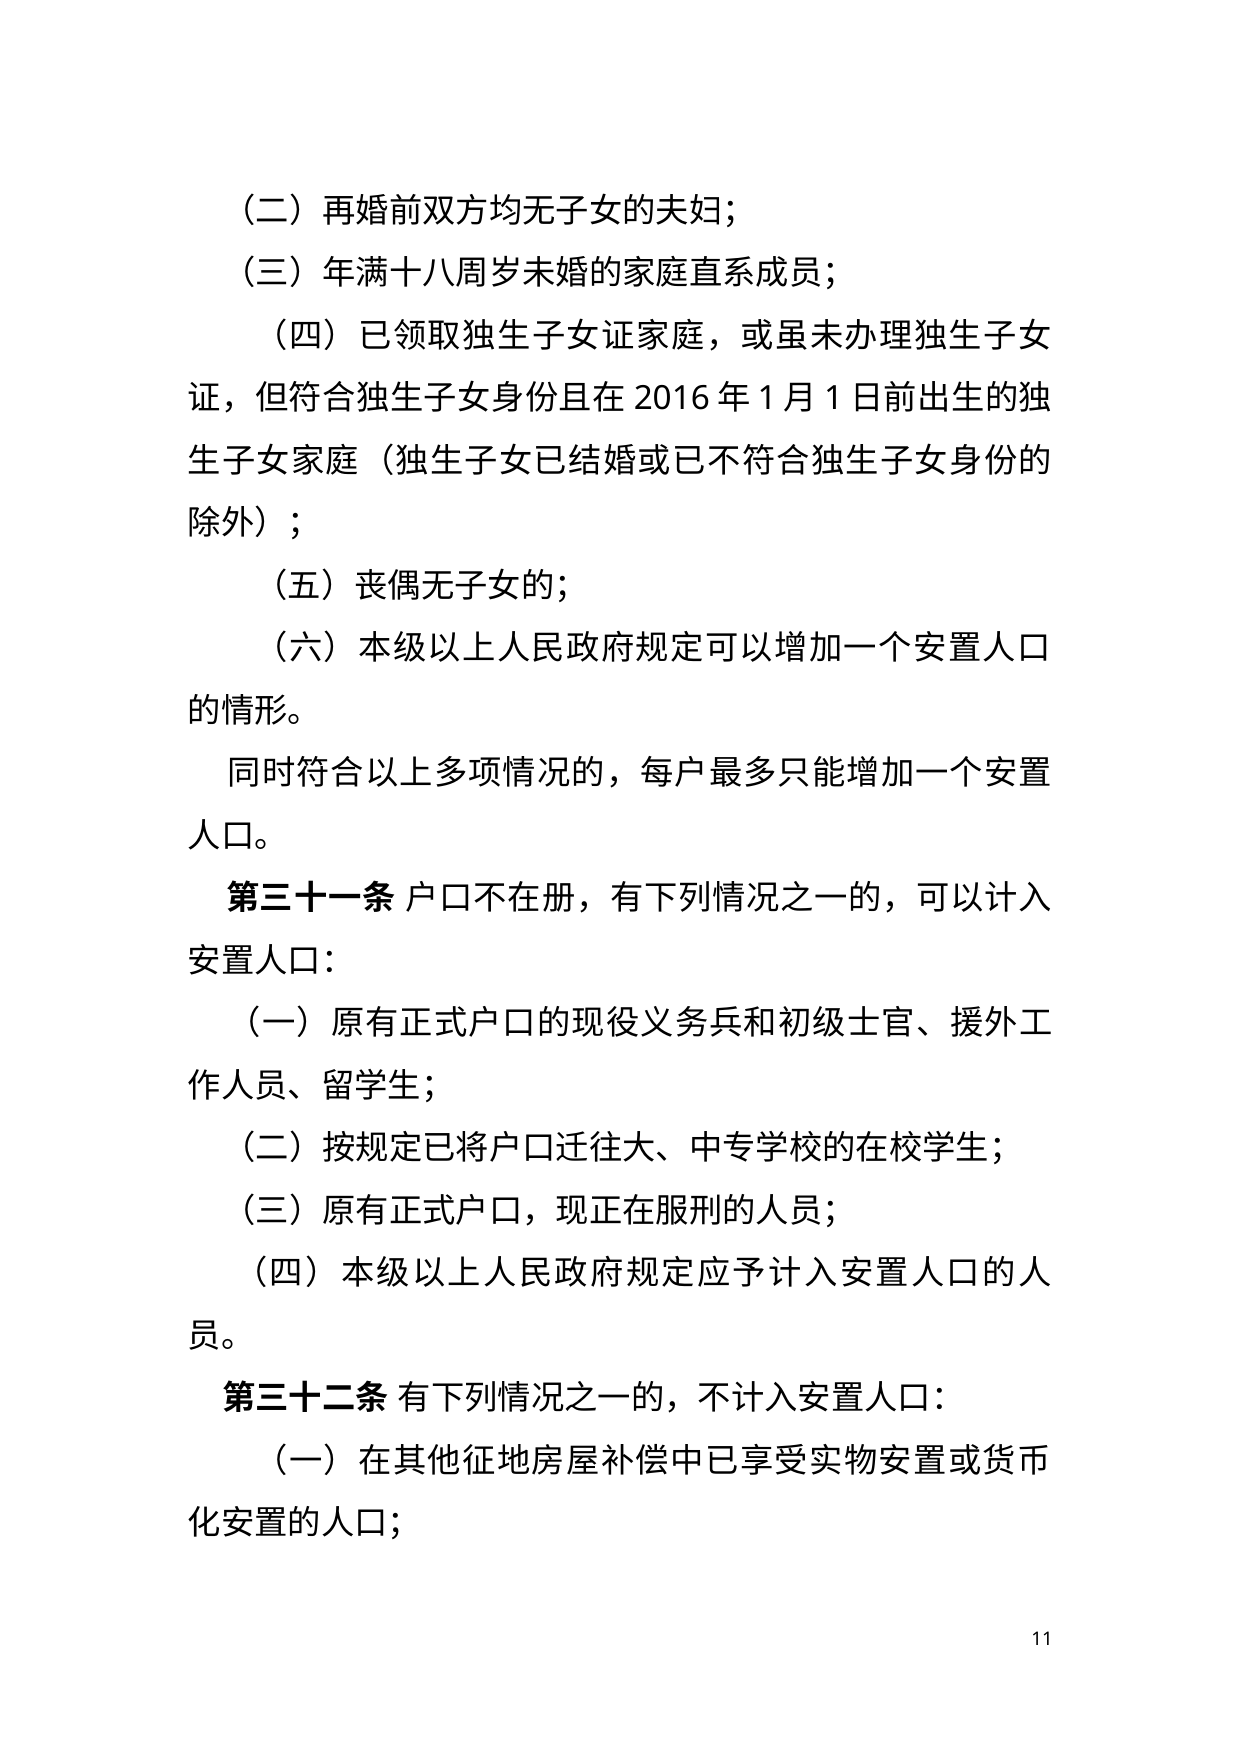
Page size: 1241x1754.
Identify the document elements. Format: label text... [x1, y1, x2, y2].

text 同时符合以上多项情况的，每户最多只能增加一个安置人口。 [187, 734, 1053, 859]
text （一）原有正式户口的现役义务兵和初级士官、援外工作人员、留学生； [187, 984, 1053, 1109]
text （五）丧偶无子女的； [187, 547, 1053, 609]
text 第三十二条 有下列情况之一的，不计入安置人口： [187, 1359, 1053, 1422]
text （六）本级以上人民政府规定可以增加一个安置人口的情形。 [187, 609, 1053, 734]
list （四）已领取独生子女证家庭，或虽未办理独生子女证，但符合独生子女身份且在2016年1月1日前出生的独生子女家庭（独生子女已结婚或已不符合独生子女身份的除外）； [187, 297, 1053, 547]
text （二）再婚前双方均无子女的夫妇； [187, 172, 1053, 234]
text （四）本级以上人民政府规定应予计入安置人口的人员。 [187, 1234, 1053, 1359]
text （一）在其他征地房屋补偿中已享受实物安置或货币化安置的人口； [187, 1422, 1053, 1547]
text （二）按规定已将户口迁往大、中专学校的在校学生； [187, 1109, 1053, 1172]
text （三）年满十八周岁未婚的家庭直系成员； [187, 234, 1053, 297]
text 第三十一条 户口不在册，有下列情况之一的，可以计入安置人口： [187, 859, 1053, 984]
text （三）原有正式户口，现正在服刑的人员； [187, 1172, 1053, 1234]
